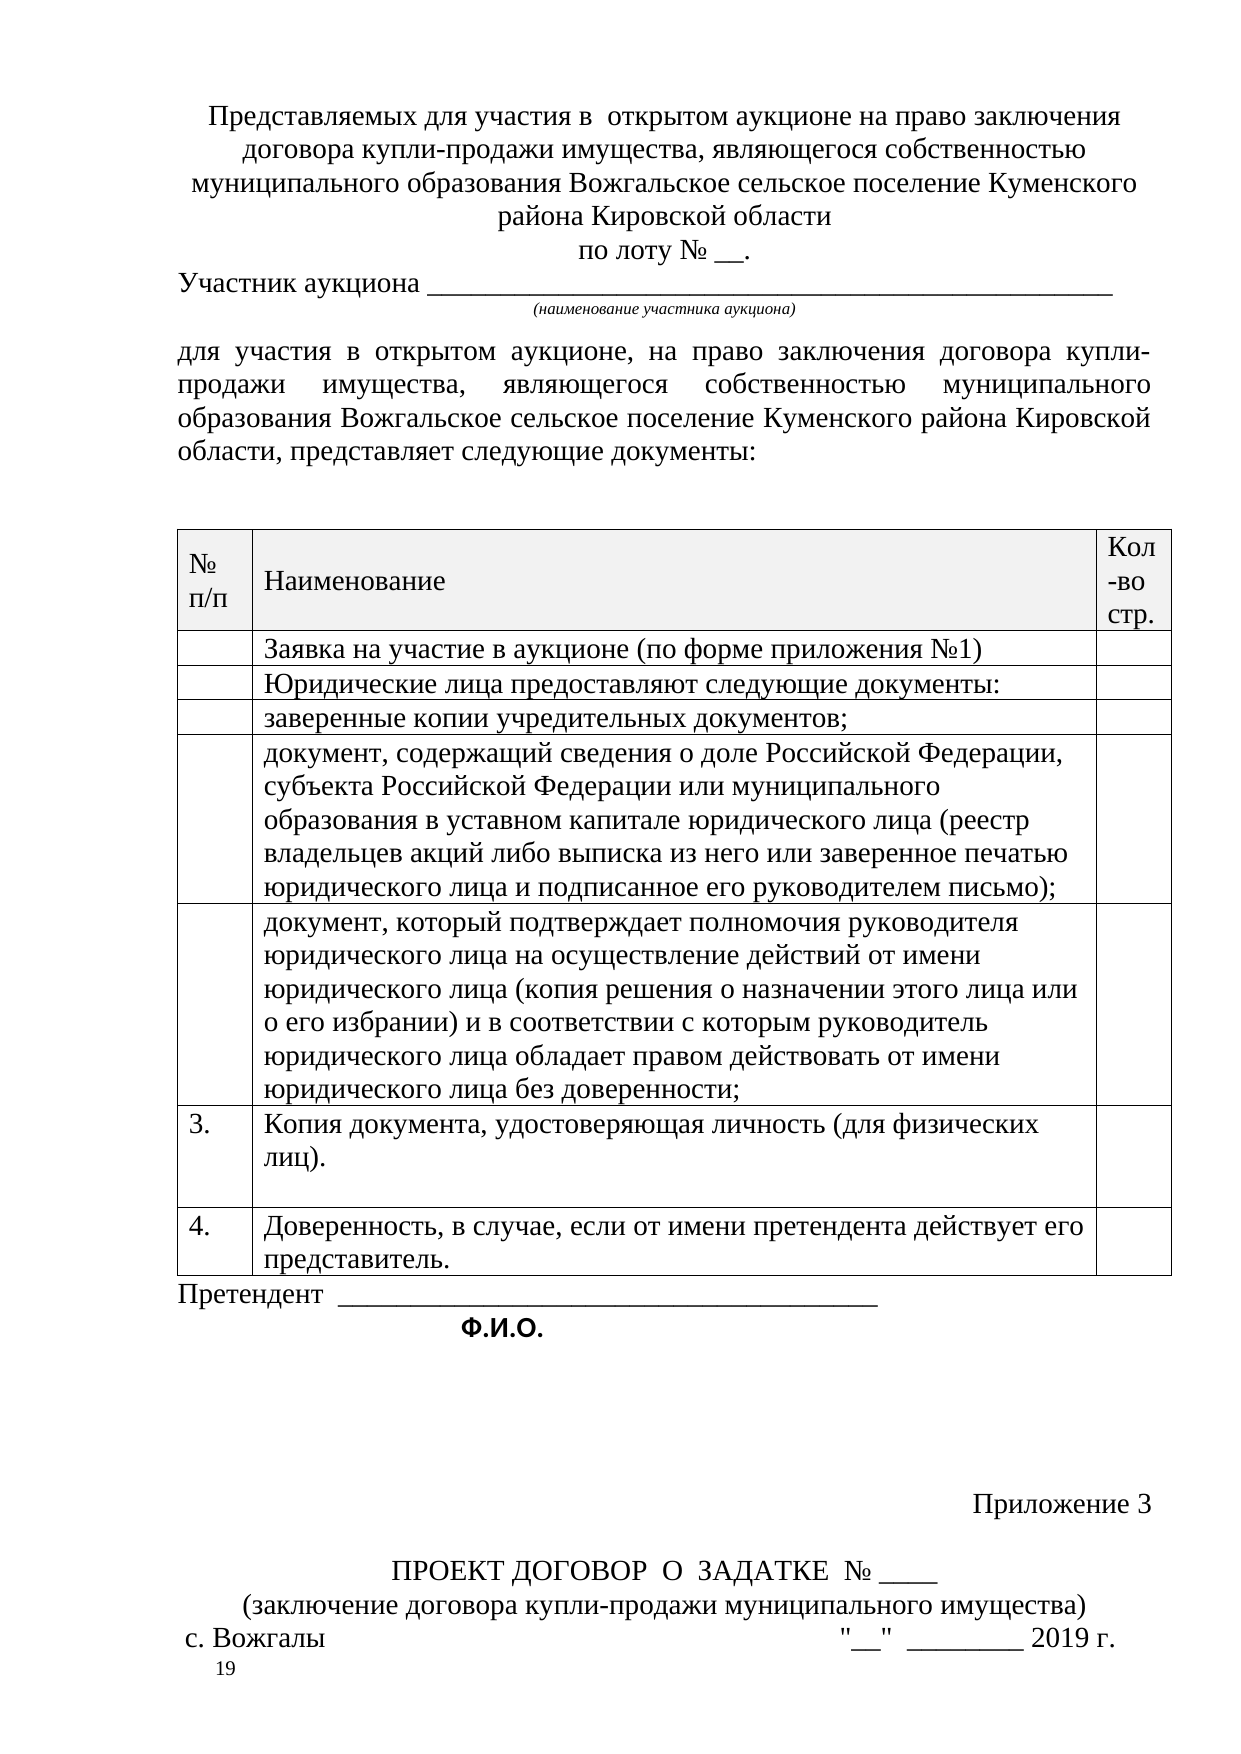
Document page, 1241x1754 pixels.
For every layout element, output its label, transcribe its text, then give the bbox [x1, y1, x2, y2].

table_cell [1097, 666, 1171, 699]
table_cell заверенные копии учредительных документов; [253, 700, 1096, 734]
text по лоту № __. [177, 232, 1152, 266]
table_cell Доверенность, в случае, если от имени претендента действует его представитель. [253, 1208, 1096, 1275]
table_header № п/п [178, 530, 252, 630]
table_cell [1097, 1106, 1171, 1207]
table_cell [178, 904, 252, 1105]
text (наименование участника аукциона) [177, 299, 1152, 333]
text Участник аукциона _______________________________________________ [177, 266, 1152, 299]
text с. Вожгалы "__" ________ 2019 г. [177, 1621, 1152, 1654]
table_cell документ, который подтверждает полномочия руководителя юридического лица на осуществление действий от имени юридического лица (копия решения о назначении этого лица или о его избрании) и в соответствии с которым руководитель юридического лица обладает правом действовать от имени юридического лица без доверенности; [253, 904, 1096, 1105]
table_cell [1097, 700, 1171, 734]
text Представляемых для участия в открытом аукционе на право заключения договора купли-продажи имущества, являющегося собственностью муниципального образования Вожгальское сельское поселение Куменского района Кировской области [177, 98, 1152, 232]
table_cell [1097, 631, 1171, 665]
text Приложение 3 [177, 1486, 1152, 1520]
table_cell Копия документа, удостоверяющая личность (для физических лиц). [253, 1106, 1096, 1207]
table_cell документ, содержащий сведения о доле Российской Федерации, субъекта Российской Федерации или муниципального образования в уставном капитале юридического лица (реестр владельцев акций либо выписка из него или заверенное печатью юридического лица и подписанное его руководителем письмо); [253, 735, 1096, 903]
table_header Наименование [253, 530, 1096, 630]
table_cell [1097, 904, 1171, 1105]
table_cell [1097, 1208, 1171, 1275]
text Претендент _____________________________________ [177, 1276, 1152, 1309]
table_cell Юридические лица предоставляют следующие документы: [253, 666, 1096, 699]
text (заключение договора купли-продажи муниципального имущества) [177, 1587, 1152, 1621]
table_cell [178, 631, 252, 665]
text Ф.И.О. [177, 1309, 1152, 1345]
text для участия в открытом аукционе, на право заключения договора купли-продажи имущества, являющегося собственностью муниципального образования Вожгальское сельское поселение Куменского района Кировской области, представляет следующие документы: [177, 333, 1152, 467]
table_cell [178, 700, 252, 734]
table_cell 3. [178, 1106, 252, 1207]
text ПРОЕКТ ДОГОВОР О ЗАДАТКЕ № ____ [177, 1553, 1152, 1587]
table_cell [178, 666, 252, 699]
table_header Кол-во стр. [1097, 530, 1171, 630]
table_cell Заявка на участие в аукционе (по форме приложения №1) [253, 631, 1096, 665]
table_cell 4. [178, 1208, 252, 1275]
table_cell [178, 735, 252, 903]
table_cell [1097, 735, 1171, 903]
